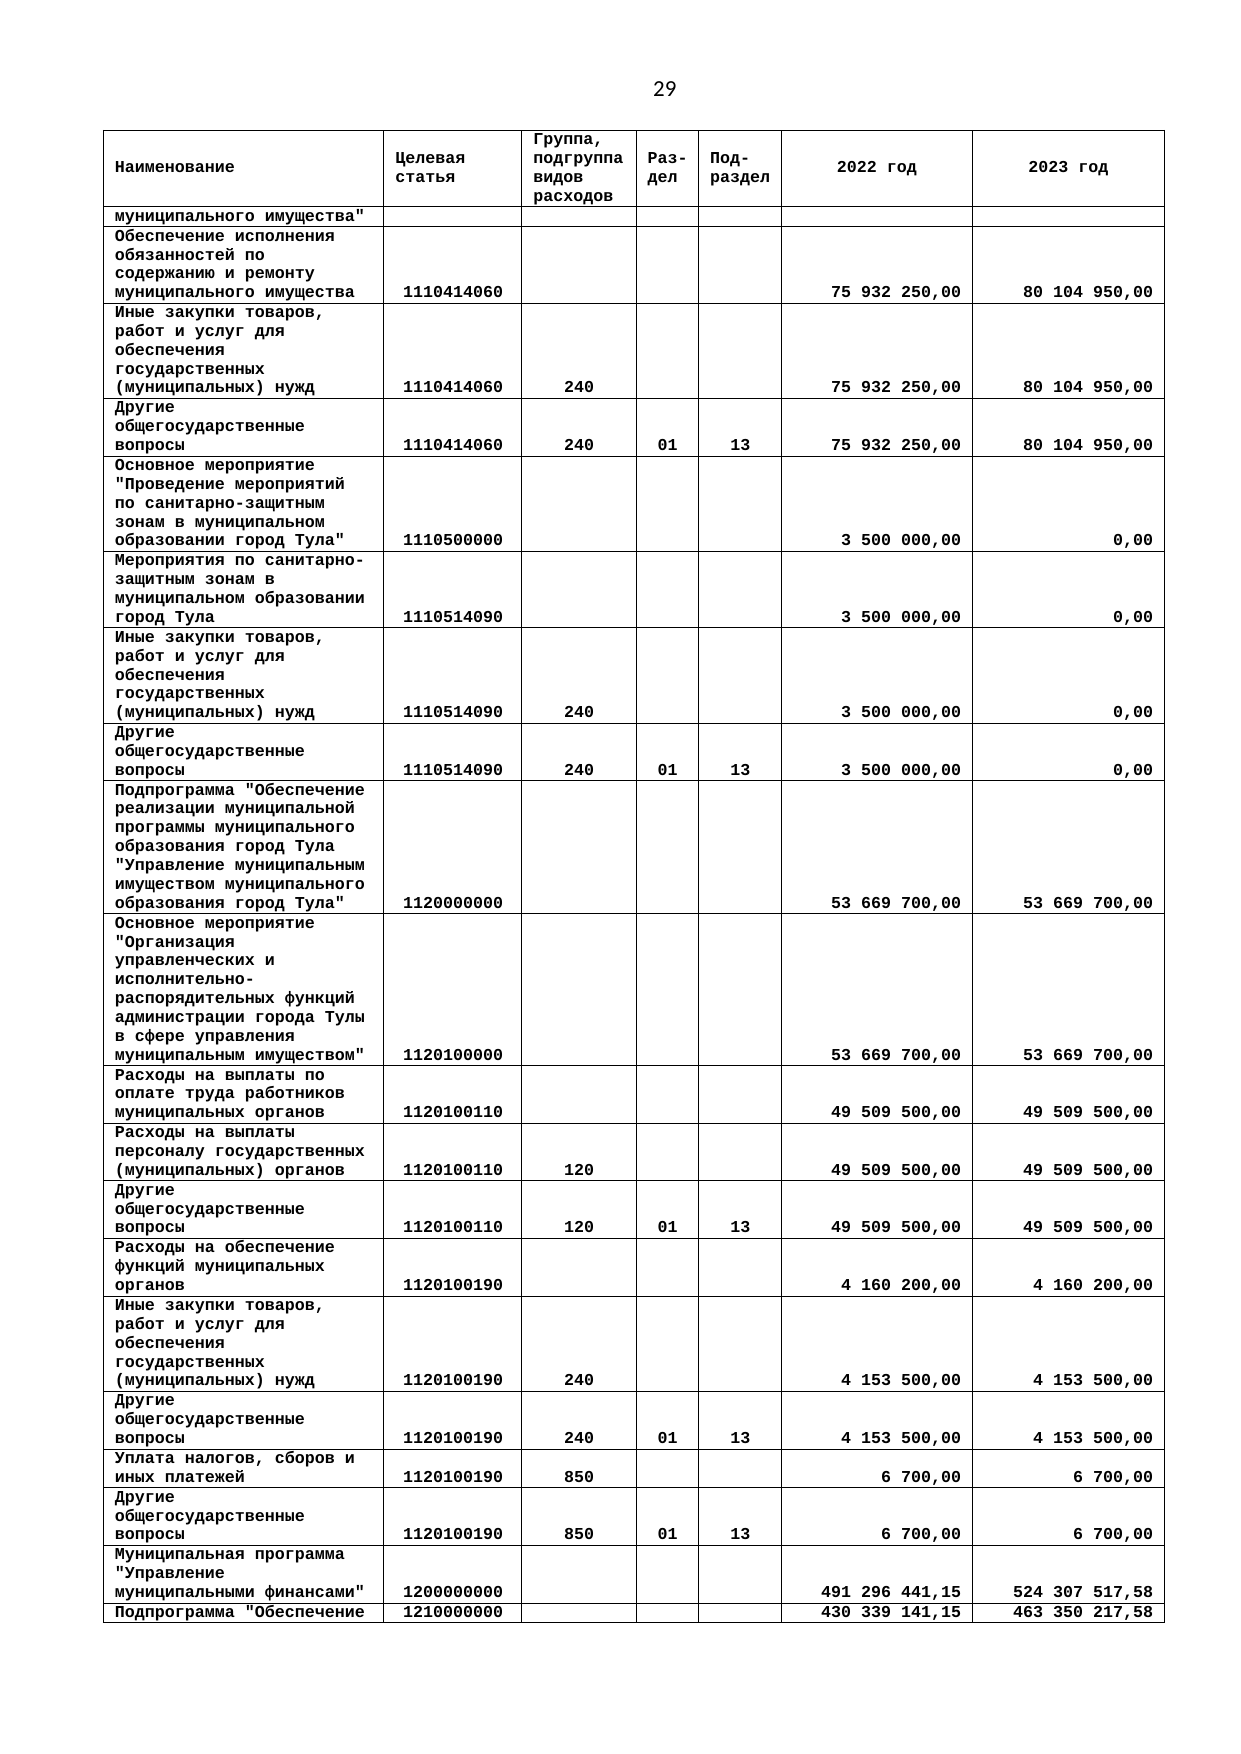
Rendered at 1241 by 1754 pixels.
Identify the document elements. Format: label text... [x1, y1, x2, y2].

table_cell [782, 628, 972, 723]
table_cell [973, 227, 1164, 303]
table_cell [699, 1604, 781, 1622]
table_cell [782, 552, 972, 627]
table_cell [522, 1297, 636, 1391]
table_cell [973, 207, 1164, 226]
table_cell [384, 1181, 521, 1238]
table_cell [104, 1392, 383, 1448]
table_header Наименование [104, 131, 383, 206]
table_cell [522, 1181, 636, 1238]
table_header Под-раздел [699, 131, 781, 206]
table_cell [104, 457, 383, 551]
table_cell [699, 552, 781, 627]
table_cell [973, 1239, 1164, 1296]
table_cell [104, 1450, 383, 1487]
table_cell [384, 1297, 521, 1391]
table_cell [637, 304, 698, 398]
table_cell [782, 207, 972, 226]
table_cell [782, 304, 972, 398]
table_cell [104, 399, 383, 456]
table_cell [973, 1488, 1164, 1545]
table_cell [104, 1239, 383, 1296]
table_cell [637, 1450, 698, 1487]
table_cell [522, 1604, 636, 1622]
table_header 2022 год [782, 131, 972, 206]
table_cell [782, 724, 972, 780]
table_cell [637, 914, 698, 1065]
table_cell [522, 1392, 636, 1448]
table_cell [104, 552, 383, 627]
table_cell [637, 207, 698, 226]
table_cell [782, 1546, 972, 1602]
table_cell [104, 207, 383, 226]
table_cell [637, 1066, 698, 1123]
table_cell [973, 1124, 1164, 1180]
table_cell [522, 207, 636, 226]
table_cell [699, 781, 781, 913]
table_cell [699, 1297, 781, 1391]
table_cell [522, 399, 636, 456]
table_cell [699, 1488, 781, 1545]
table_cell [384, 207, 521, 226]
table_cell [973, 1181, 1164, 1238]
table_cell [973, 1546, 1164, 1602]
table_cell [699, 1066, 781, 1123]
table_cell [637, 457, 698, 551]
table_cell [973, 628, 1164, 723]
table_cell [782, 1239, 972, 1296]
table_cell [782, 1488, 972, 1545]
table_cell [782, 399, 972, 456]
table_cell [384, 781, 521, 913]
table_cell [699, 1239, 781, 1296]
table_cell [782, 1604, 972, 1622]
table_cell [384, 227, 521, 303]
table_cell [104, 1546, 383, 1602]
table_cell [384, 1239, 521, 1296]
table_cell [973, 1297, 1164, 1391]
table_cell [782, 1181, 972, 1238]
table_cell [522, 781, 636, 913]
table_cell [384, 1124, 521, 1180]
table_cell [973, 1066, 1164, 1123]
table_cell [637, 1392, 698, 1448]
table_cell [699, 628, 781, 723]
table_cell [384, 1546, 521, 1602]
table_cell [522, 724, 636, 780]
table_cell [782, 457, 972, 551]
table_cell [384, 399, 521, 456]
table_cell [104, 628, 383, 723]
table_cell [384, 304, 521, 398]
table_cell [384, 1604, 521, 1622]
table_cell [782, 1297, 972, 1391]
table_header 2023 год [973, 131, 1164, 206]
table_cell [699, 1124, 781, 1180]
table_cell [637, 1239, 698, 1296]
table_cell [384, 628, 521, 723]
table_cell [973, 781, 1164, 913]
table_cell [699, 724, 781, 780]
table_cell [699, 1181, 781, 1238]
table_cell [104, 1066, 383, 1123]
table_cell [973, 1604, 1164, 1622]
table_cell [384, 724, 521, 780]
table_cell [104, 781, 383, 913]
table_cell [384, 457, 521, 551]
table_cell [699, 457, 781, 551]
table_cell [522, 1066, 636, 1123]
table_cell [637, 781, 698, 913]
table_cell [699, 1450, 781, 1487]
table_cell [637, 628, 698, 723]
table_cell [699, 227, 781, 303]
table_header Группа, подгруппа видов расходов [522, 131, 636, 206]
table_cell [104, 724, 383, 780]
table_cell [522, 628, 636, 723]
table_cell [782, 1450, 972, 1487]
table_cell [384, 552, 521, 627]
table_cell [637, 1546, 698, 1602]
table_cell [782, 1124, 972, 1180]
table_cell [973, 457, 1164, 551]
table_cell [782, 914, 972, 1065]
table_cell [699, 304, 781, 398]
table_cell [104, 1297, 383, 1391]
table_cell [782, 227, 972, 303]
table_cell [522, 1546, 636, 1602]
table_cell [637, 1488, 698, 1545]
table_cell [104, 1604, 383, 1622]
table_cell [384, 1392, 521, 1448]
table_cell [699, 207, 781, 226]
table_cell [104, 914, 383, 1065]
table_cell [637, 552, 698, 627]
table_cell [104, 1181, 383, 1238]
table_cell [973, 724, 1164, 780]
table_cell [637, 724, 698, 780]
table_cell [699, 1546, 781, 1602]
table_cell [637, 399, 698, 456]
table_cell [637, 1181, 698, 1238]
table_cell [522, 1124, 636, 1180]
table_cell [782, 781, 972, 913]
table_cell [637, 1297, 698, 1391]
table_header Целевая статья [384, 131, 521, 206]
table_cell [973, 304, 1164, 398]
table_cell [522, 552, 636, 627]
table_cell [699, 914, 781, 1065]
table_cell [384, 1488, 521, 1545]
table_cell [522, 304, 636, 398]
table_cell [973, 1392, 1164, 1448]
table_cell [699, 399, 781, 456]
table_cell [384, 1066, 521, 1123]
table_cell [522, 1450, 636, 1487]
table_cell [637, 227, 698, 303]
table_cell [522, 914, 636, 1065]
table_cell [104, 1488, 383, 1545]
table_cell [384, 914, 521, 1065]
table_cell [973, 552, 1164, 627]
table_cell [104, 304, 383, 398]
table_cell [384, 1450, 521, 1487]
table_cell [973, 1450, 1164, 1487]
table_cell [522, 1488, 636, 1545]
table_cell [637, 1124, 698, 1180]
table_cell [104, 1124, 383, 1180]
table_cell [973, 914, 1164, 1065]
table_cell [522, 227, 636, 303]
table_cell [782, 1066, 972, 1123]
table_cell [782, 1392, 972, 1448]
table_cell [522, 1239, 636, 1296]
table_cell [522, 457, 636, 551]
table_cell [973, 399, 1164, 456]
table_header Раз-дел [637, 131, 698, 206]
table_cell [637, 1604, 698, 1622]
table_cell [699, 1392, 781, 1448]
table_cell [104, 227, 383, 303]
